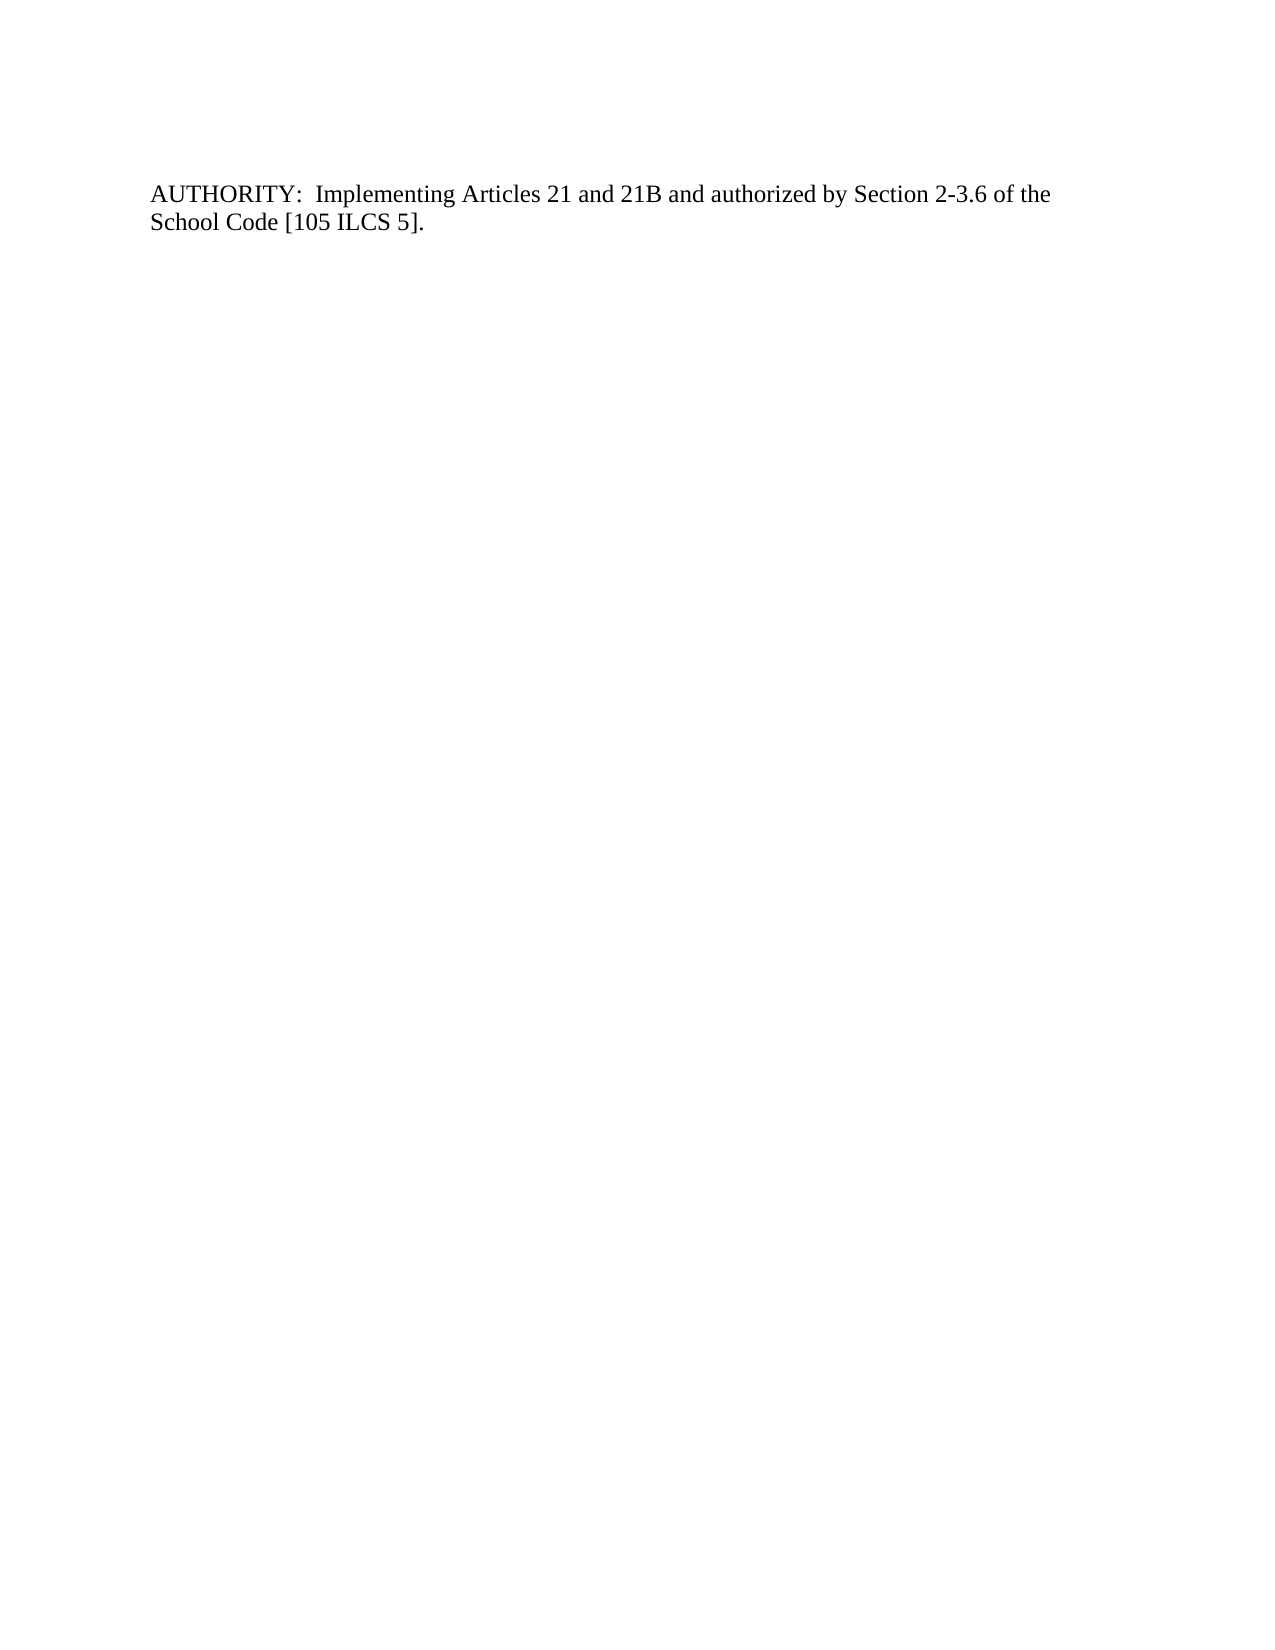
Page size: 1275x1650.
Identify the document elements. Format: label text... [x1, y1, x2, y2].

text AUTHORITY: Implementing Articles 21 and 21B and authorized by Section 2-3.6 of the School Code [105 ILCS 5]. [150, 179, 1125, 236]
